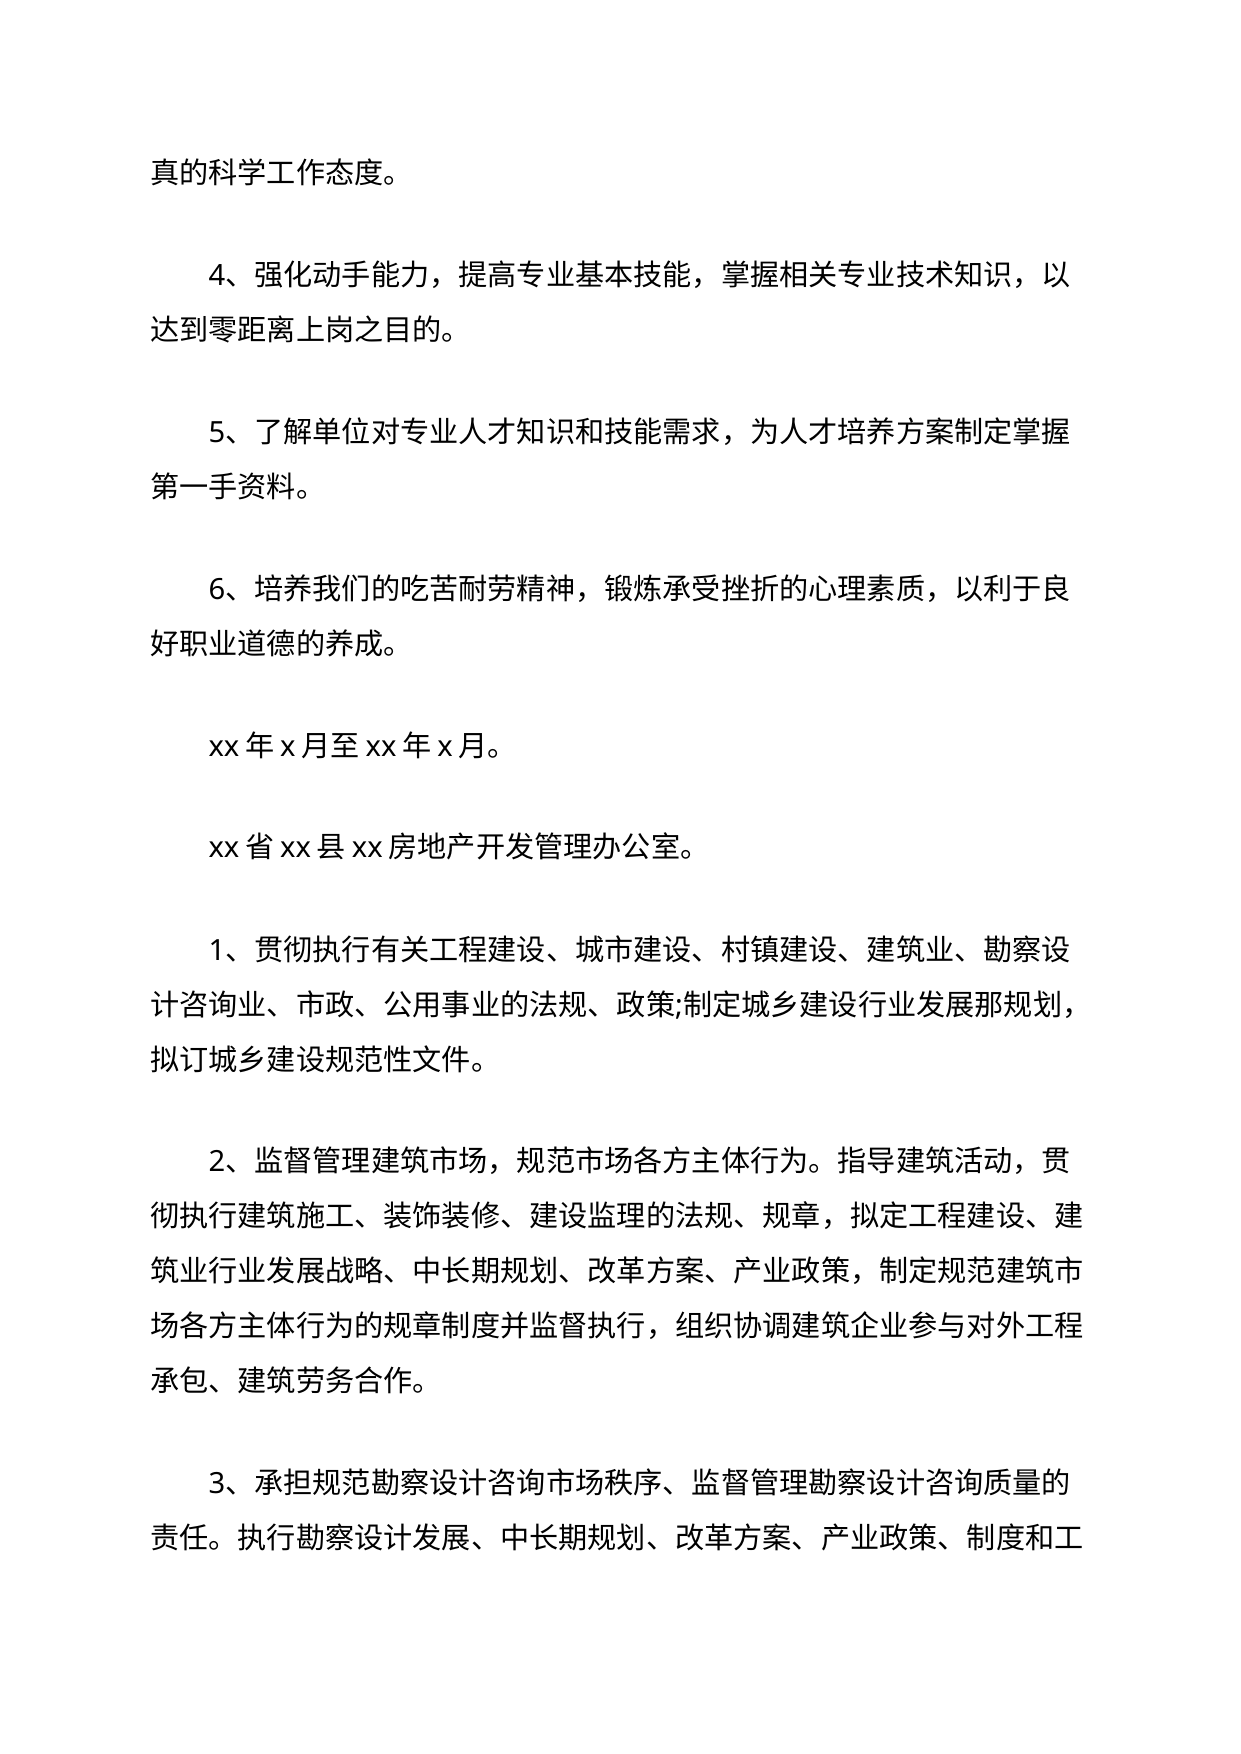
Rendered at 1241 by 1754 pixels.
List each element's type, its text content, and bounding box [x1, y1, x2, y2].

text 4、强化动手能力，提高专业基本技能，掌握相关专业技术知识，以达到零距离上岗之目的。 [150, 252, 1090, 349]
text xx省xx县xx房地产开发管理办公室。 [150, 824, 1090, 866]
text 6、培养我们的吃苦耐劳精神，锻炼承受挫折的心理素质，以利于良好职业道德的养成。 [150, 565, 1090, 663]
text 1、贯彻执行有关工程建设、城市建设、村镇建设、建筑业、勘察设计咨询业、市政、公用事业的法规、政策;制定城乡建设行业发展那规划，拟订城乡建设规范性文件。 [150, 926, 1090, 1078]
text xx年x月至xx年x月。 [150, 722, 1090, 764]
text 5、了解单位对专业人才知识和技能需求，为人才培养方案制定掌握第一手资料。 [150, 408, 1090, 506]
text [150, 1459, 1090, 1557]
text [150, 150, 1090, 192]
text 2、监督管理建筑市场，规范市场各方主体行为。指导建筑活动，贯彻执行建筑施工、装饰装修、建设监理的法规、规章，拟定工程建设、建筑业行业发展战略、中长期规划、改革方案、产业政策，制定规范建筑市场各方主体行为的规章制度并监督执行，组织协调建筑企业参与对外工程承包、建筑劳务合作。 [150, 1138, 1090, 1400]
